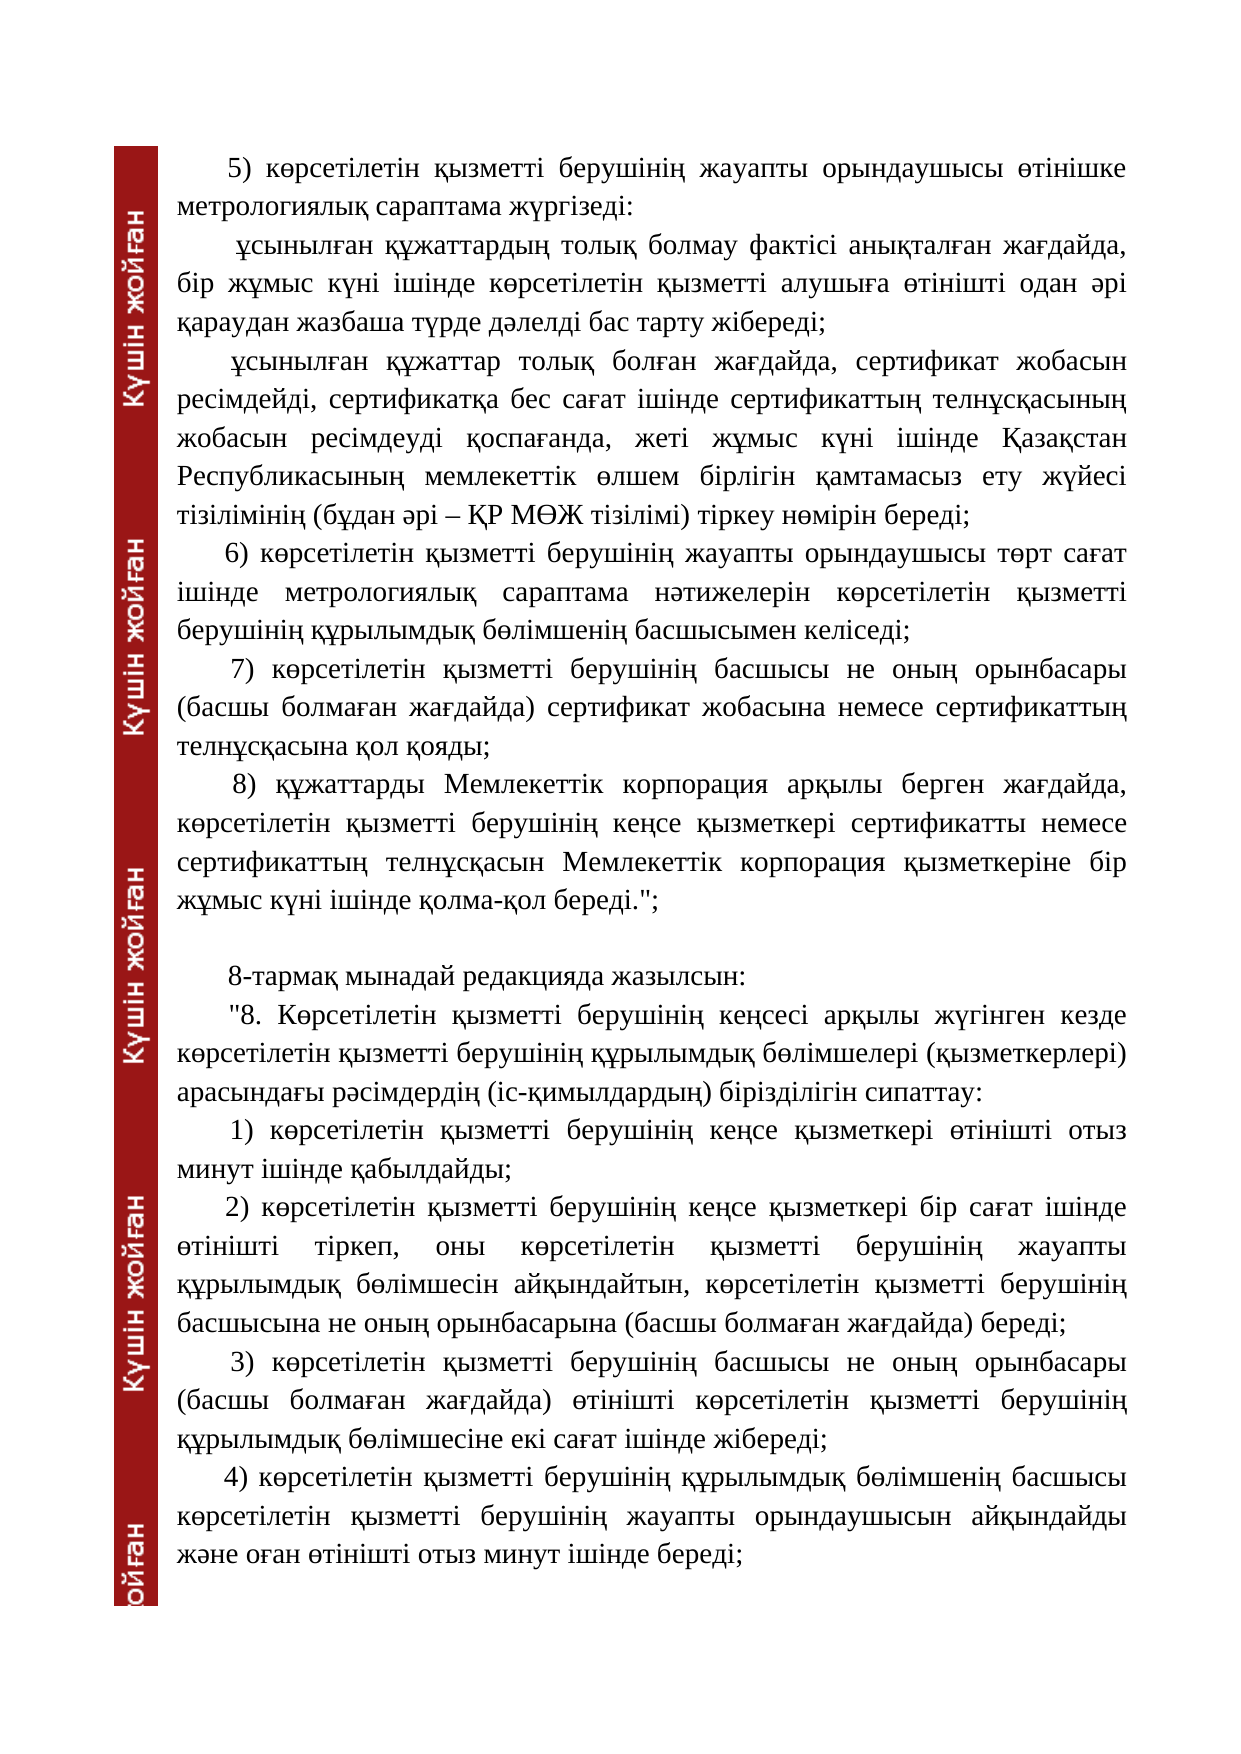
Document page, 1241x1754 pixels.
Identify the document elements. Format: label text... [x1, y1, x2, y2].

picture [114, 1570, 158, 1606]
picture [114, 992, 158, 997]
text 6) көрсетілетін қызметті берушінің жауапты орындаушысы төрт сағат ішінде метрологиялық сараптама нәтижелерін көрсетілетін қызметті берушінің құрылымдық бөлімшенің басшысымен келіседі; [112, 535, 1128, 646]
picture [114, 1339, 158, 1344]
picture [114, 338, 158, 343]
picture [114, 530, 158, 535]
text ұсынылған құжаттар толық болған жағдайда, сертификат жобасын ресімдейді, сертификатқа бес сағат ішінде сертификаттың телнұсқасының жобасын ресімдеуді қоспағанда, жеті жұмыс күні ішінде Қазақстан Республикасының мемлекеттік өлшем бірлігін қамтамасыз ету жүйесі тізілімінің (бұдан әрі – ҚР МӨЖ тізілімі) тіркеу нөмірін береді; [112, 343, 1128, 530]
text 8-тармақ мынадай редакцияда жазылсын: [112, 958, 1128, 992]
picture [114, 146, 158, 150]
picture [114, 646, 158, 651]
picture [114, 222, 158, 227]
text 2) көрсетілетін қызметті берушінің кеңсе қызметкері бір сағат ішінде өтінішті тіркеп, оны көрсетілетін қызметті берушінің жауапты құрылымдық бөлімшесін айқындайтын, көрсетілетін қызметті берушінің басшысына не оның орынбасарына (басшы болмаған жағдайда) береді; [112, 1189, 1128, 1339]
text ұсынылған құжаттардың толық болмау фактісі анықталған жағдайда, бір жұмыс күні ішінде көрсетілетін қызметті алушыға өтінішті одан әрі қараудан жазбаша түрде дәлелді бас тарту жібереді; [112, 227, 1128, 338]
text 5) көрсетілетін қызметті берушінің жауапты орындаушысы өтінішке метрологиялық сараптама жүргізеді: [112, 150, 1128, 222]
picture [114, 916, 158, 958]
text 8) құжаттарды Мемлекеттік корпорация арқылы берген жағдайда, көрсетілетін қызметті берушінің кеңсе қызметкері сертификатты немесе сертификаттың телнұсқасын Мемлекеттік корпорация қызметкеріне бір жұмыс күні ішінде қолма-қол береді."; [112, 767, 1128, 916]
text 4) көрсетілетін қызметті берушінің құрылымдық бөлімшенің басшысы көрсетілетін қызметті берушінің жауапты орындаушысын айқындайды және оған өтінішті отыз минут ішінде береді; [112, 1459, 1128, 1570]
text 3) көрсетілетін қызметті берушінің басшысы не оның орынбасары (басшы болмаған жағдайда) өтінішті көрсетілетін қызметті берушінің құрылымдық бөлімшесіне екі сағат ішінде жібереді; [112, 1344, 1128, 1454]
text 1) көрсетілетін қызметті берушінің кеңсе қызметкері өтінішті отыз минут ішінде қабылдайды; [112, 1112, 1128, 1184]
picture [114, 1107, 158, 1112]
text "8. Көрсетілетін қызметті берушінің кеңсесі арқылы жүгінген кезде көрсетілетін қызметті берушінің құрылымдық бөлімшелері (қызметкерлері) арасындағы рәсімдердің (іс-қимылдардың) бірізділігін сипаттау: [112, 997, 1128, 1107]
text 7) көрсетілетін қызметті берушінің басшысы не оның орынбасары (басшы болмаған жағдайда) сертификат жобасына немесе сертификаттың телнұсқасына қол қояды; [112, 651, 1128, 762]
picture [114, 1184, 158, 1189]
picture [114, 762, 158, 767]
picture [114, 1454, 158, 1459]
